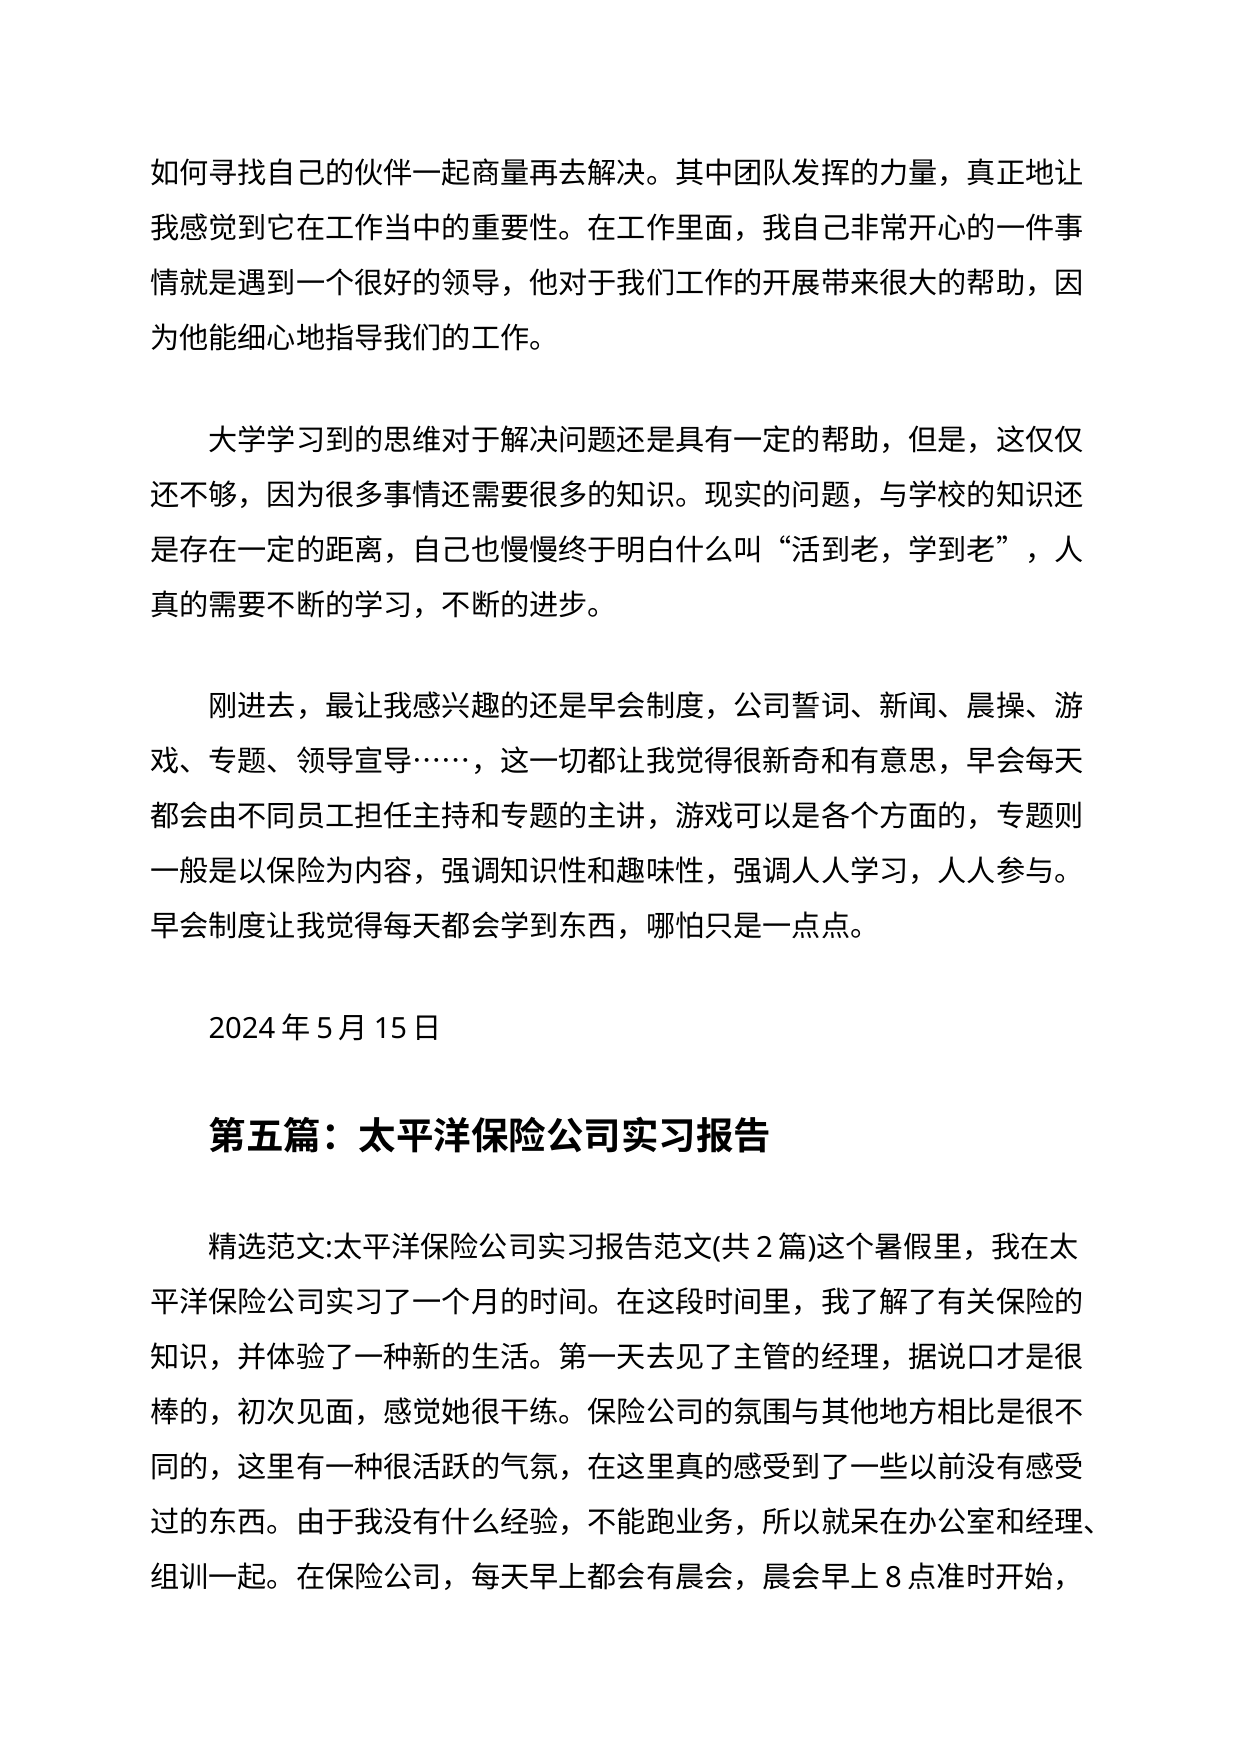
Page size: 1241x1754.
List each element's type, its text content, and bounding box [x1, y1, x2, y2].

text 刚进去，最让我感兴趣的还是早会制度，公司誓词、新闻、晨操、游戏、专题、领导宣导……，这一切都让我觉得很新奇和有意思，早会每天都会由不同员工担任主持和专题的主讲，游戏可以是各个方面的，专题则一般是以保险为内容，强调知识性和趣味性，强调人人学习，人人参与。早会制度让我觉得每天都会学到东西，哪怕只是一点点。 [150, 683, 1090, 945]
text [150, 150, 1090, 357]
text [150, 1224, 1090, 1596]
text 第五篇：太平洋保险公司实习报告 [150, 1106, 1090, 1161]
text 2024年5月15日 [150, 1004, 1090, 1047]
text 大学学习到的思维对于解决问题还是具有一定的帮助，但是，这仅仅还不够，因为很多事情还需要很多的知识。现实的问题，与学校的知识还是存在一定的距离，自己也慢慢终于明白什么叫“活到老，学到老”，人真的需要不断的学习，不断的进步。 [150, 416, 1090, 623]
